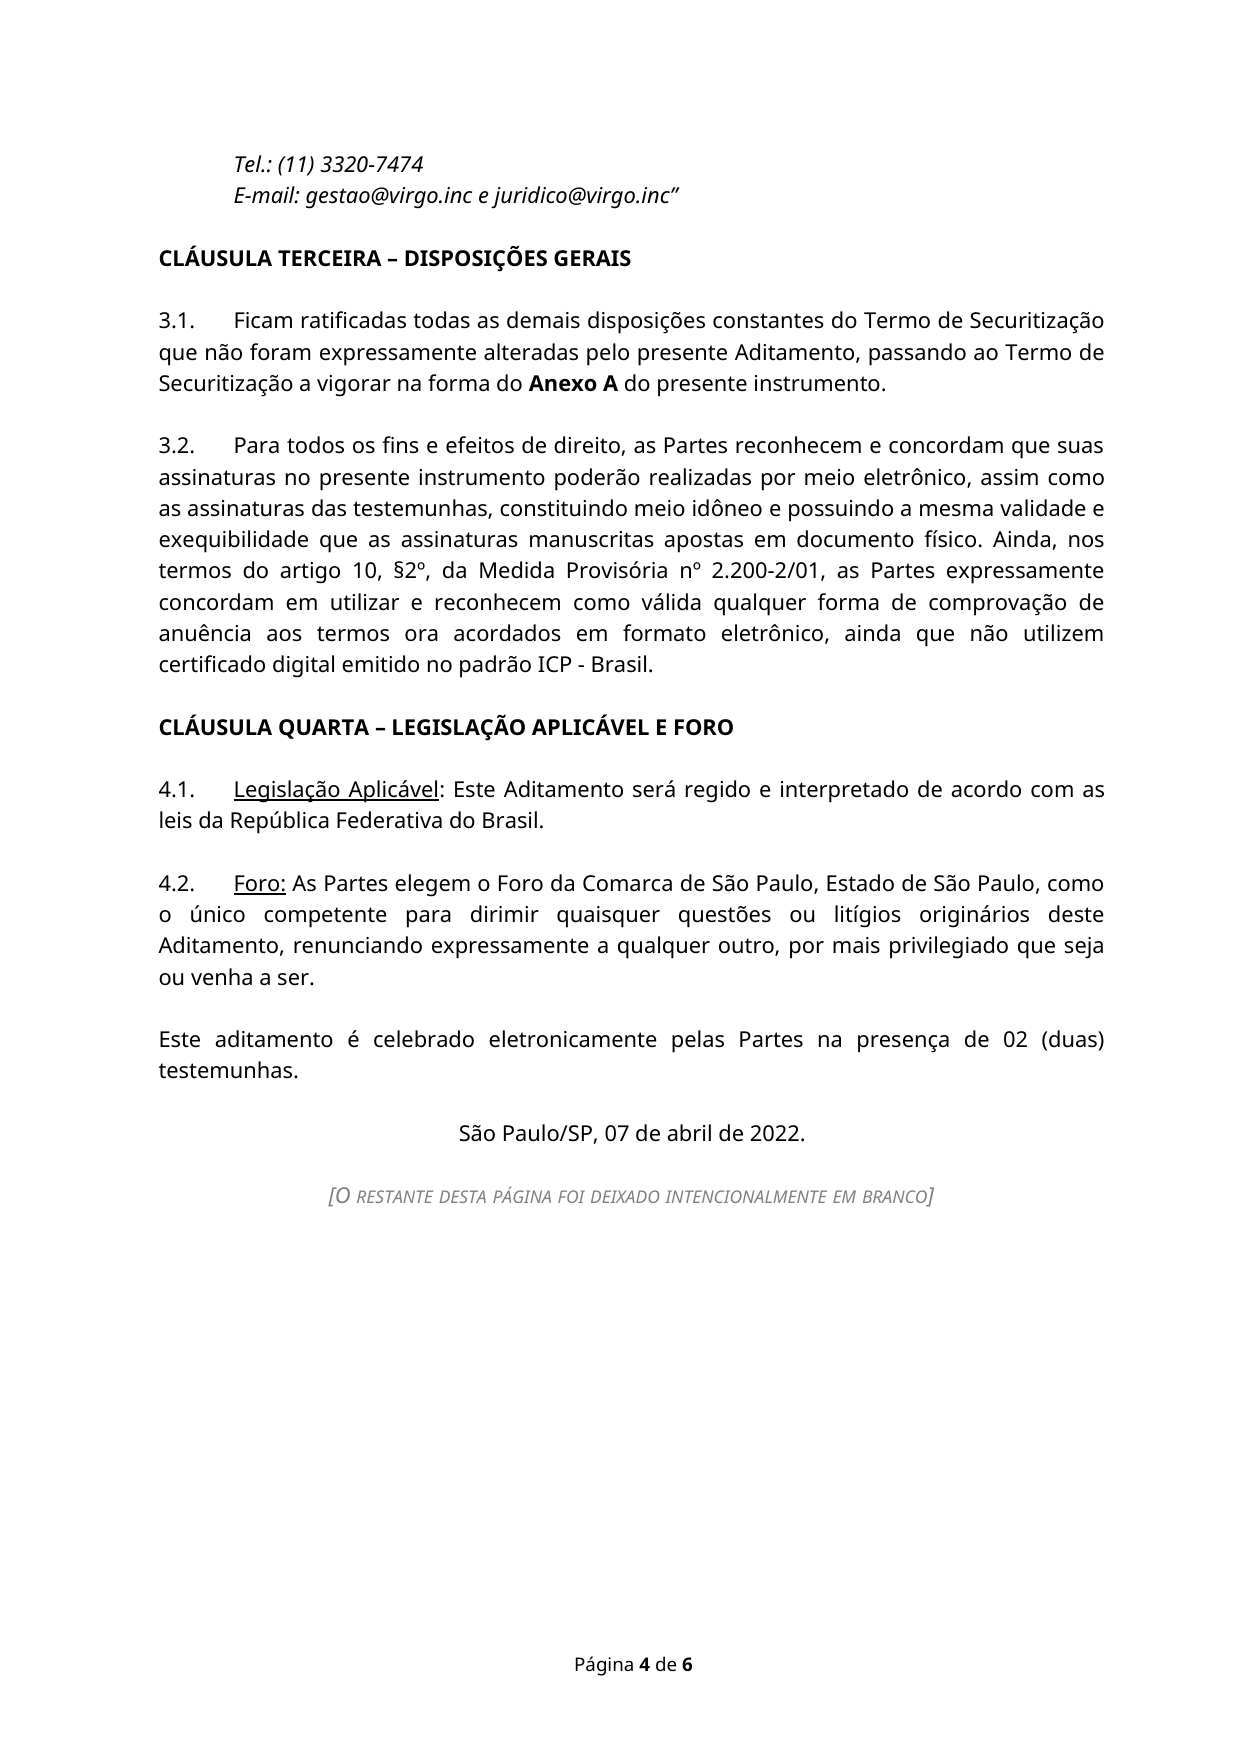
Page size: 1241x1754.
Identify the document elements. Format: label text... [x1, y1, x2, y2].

text E-mail: gestao@virgo.inc e juridico@virgo.inc” [233, 179, 1106, 210]
text CLÁUSULA TERCEIRA – DISPOSIÇÕES GERAIS [158, 241, 1106, 273]
text Tel.: (11) 3320-7474 [233, 148, 1106, 179]
text CLÁUSULA QUARTA – LEGISLAÇÃO APLICÁVEL E FORO [158, 710, 1106, 741]
text [O restante desta página foi deixado intencionalmente em branco] [158, 1179, 1106, 1210]
text 4.2. Foro: As Partes elegem o Foro da Comarca de São Paulo, Estado de São Paulo, como o único competente para dirimir quaisquer questões ou litígios originários deste Aditamento, renunciando expressamente a qualquer outro, por mais privilegiado que seja ou venha a ser. [158, 866, 1106, 991]
list Ficam ratificadas todas as demais disposições constantes do Termo de Securitização que não foram expressamente alteradas pelo presente Aditamento, passando ao Termo de Securitização a vigorar na forma do Anexo A do presente instrumento. [158, 304, 1106, 398]
text 4.1. Legislação Aplicável: Este Aditamento será regido e interpretado de acordo com as leis da República Federativa do Brasil. [158, 773, 1106, 835]
list Para todos os fins e efeitos de direito, as Partes reconhecem e concordam que suas assinaturas no presente instrumento poderão realizadas por meio eletrônico, assim como as assinaturas das testemunhas, constituindo meio idôneo e possuindo a mesma validade e exequibilidade que as assinaturas manuscritas apostas em documento físico. Ainda, nos termos do artigo 10, §2º, da Medida Provisória nº 2.200-2/01, as Partes expressamente concordam em utilizar e reconhecem como válida qualquer forma de comprovação de anuência aos termos ora acordados em formato eletrônico, ainda que não utilizem certificado digital emitido no padrão ICP - Brasil. [158, 429, 1106, 679]
text Este aditamento é celebrado eletronicamente pelas Partes na presença de 02 (duas) testemunhas. [158, 1023, 1106, 1085]
text São Paulo/SP, 07 de abril de 2022. [158, 1116, 1106, 1148]
